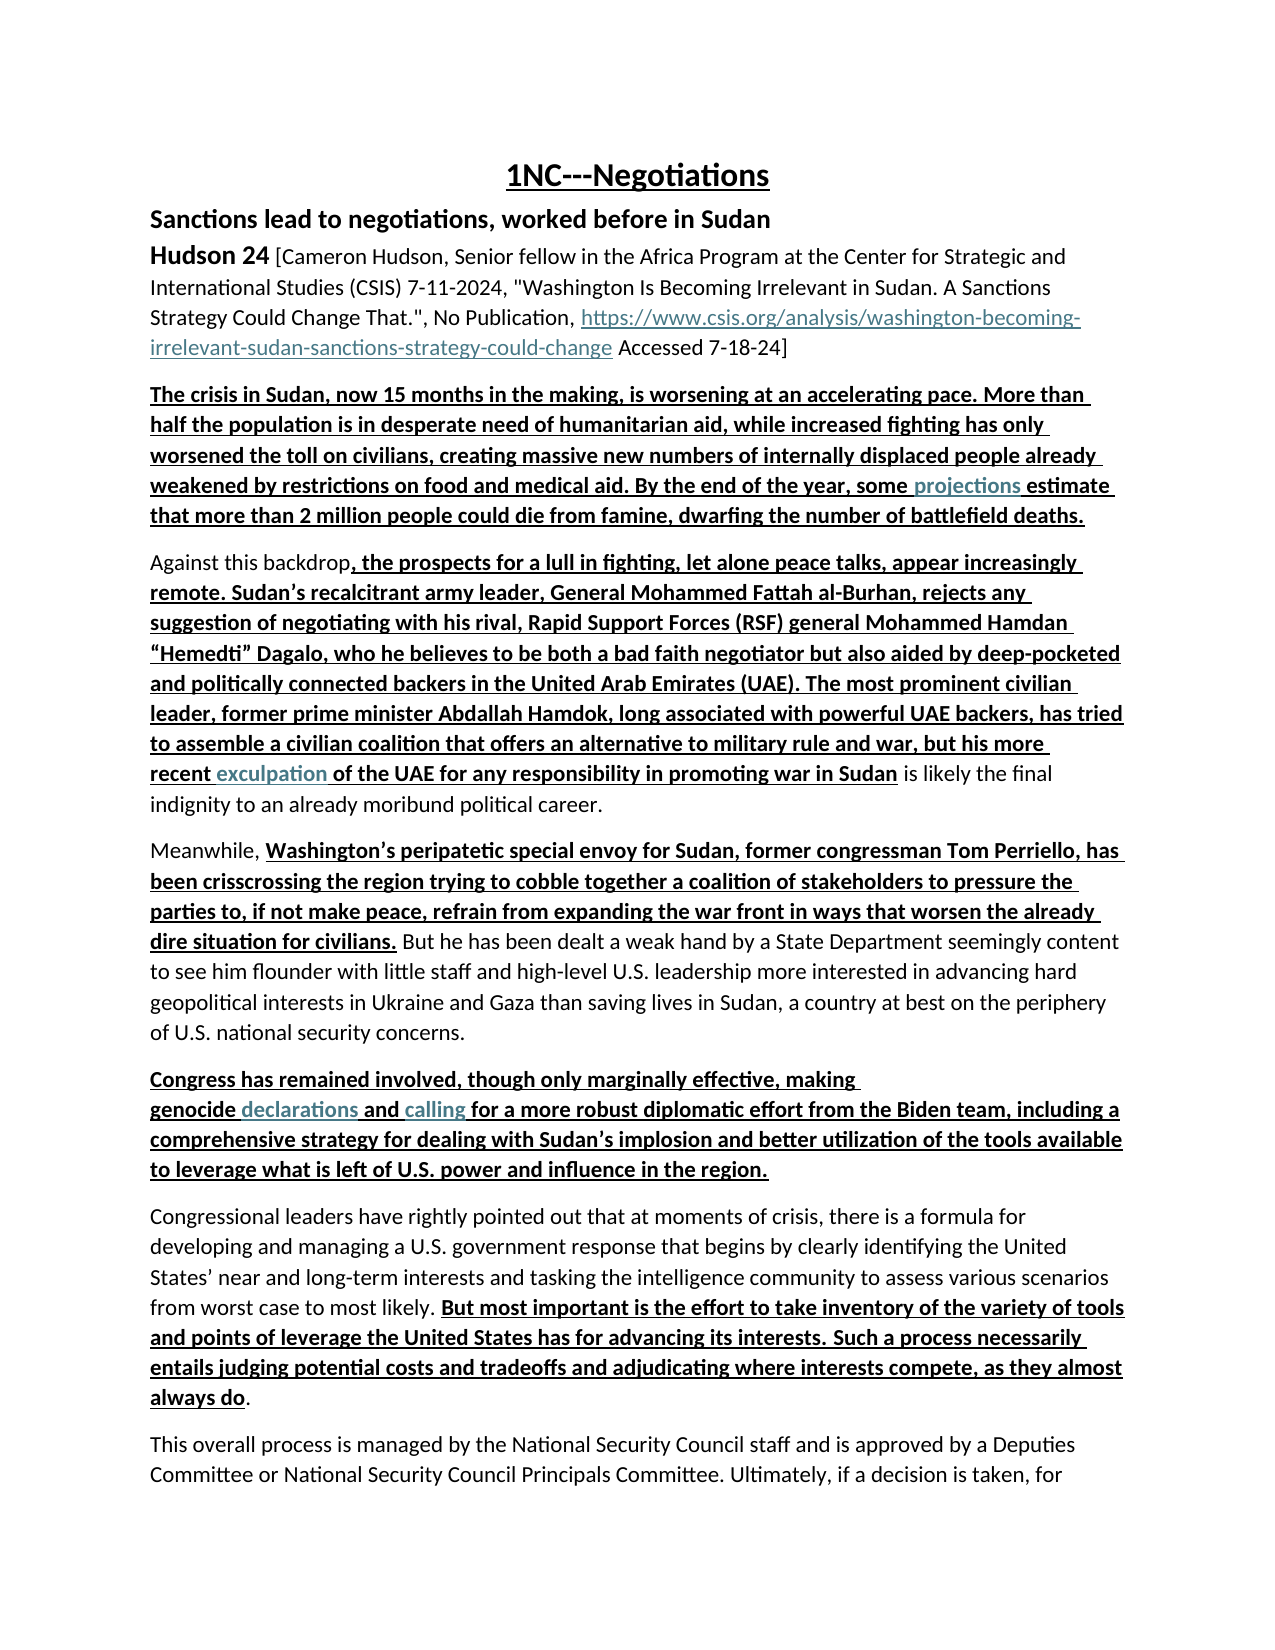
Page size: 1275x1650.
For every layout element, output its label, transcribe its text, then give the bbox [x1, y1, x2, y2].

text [150, 1430, 1125, 1489]
text Congressional leaders have rightly pointed out that at moments of crisis, there is a formula for developing and managing a U.S. government response that begins by clearly identifying the United States’ near and long-term interests and tasking the intelligence community to assess various scenarios from worst case to most likely. But most important is the effort to take inventory of the variety of tools and points of leverage the United States has for advancing its interests. Such a process necessarily entails judging potential costs and tradeoffs and adjudicating where interests compete, as they almost always do. [150, 1202, 1125, 1412]
subtitle 1NC---Negotiations [150, 154, 1125, 195]
text Congress has remained involved, though only marginally effective, making genocide declarations and calling for a more robust diplomatic effort from the Biden team, including a comprehensive strategy for dealing with Sudan’s implosion and better utilization of the tools available to leverage what is left of U.S. power and influence in the region. [150, 1065, 1125, 1183]
text Against this backdrop, the prospects for a lull in fighting, let alone peace talks, appear increasingly remote. Sudan’s recalcitrant army leader, General Mohammed Fattah al-Burhan, rejects any suggestion of negotiating with his rival, Rapid Support Forces (RSF) general Mohammed Hamdan “Hemedti” Dagalo, who he believes to be both a bad faith negotiator but also aided by deep-pocketed and politically connected backers in the United Arab Emirates (UAE). The most prominent civilian leader, former prime minister Abdallah Hamdok, long associated with powerful UAE backers, has tried to assemble a civilian coalition that offers an alternative to military rule and war, but his more recent exculpation of the UAE for any responsibility in promoting war in Sudan is likely the final indignity to an already moribund political career. [150, 548, 1125, 818]
text The crisis in Sudan, now 15 months in the making, is worsening at an accelerating pace. More than half the population is in desperate need of humanitarian aid, while increased fighting has only worsened the toll on civilians, creating massive new numbers of internally displaced people already weakened by restrictions on food and medical aid. By the end of the year, some projections estimate that more than 2 million people could die from famine, dwarfing the number of battlefield deaths. [150, 380, 1125, 529]
text Meanwhile, Washington’s peripatetic special envoy for Sudan, former congressman Tom Perriello, has been crisscrossing the region trying to cobble together a coalition of stakeholders to pressure the parties to, if not make peace, refrain from expanding the war front in ways that worsen the already dire situation for civilians. But he has been dealt a weak hand by a State Department seemingly content to see him flounder with little staff and high-level U.S. leadership more interested in advancing hard geopolitical interests in Ukraine and Gaza than saving lives in Sudan, a country at best on the periphery of U.S. national security concerns. [150, 837, 1125, 1046]
text Hudson 24 [Cameron Hudson, Senior fellow in the Africa Program at the Center for Strategic and International Studies (CSIS) 7-11-2024, "Washington Is Becoming Irrelevant in Sudan. A Sanctions Strategy Could Change That.", No Publication, https://www.csis.org/analysis/washington-becoming-irrelevant-sudan-sanctions-strategy-could-change Accessed 7-18-24] [150, 238, 1125, 362]
subtitle Sanctions lead to negotiations, worked before in Sudan [150, 202, 1125, 235]
